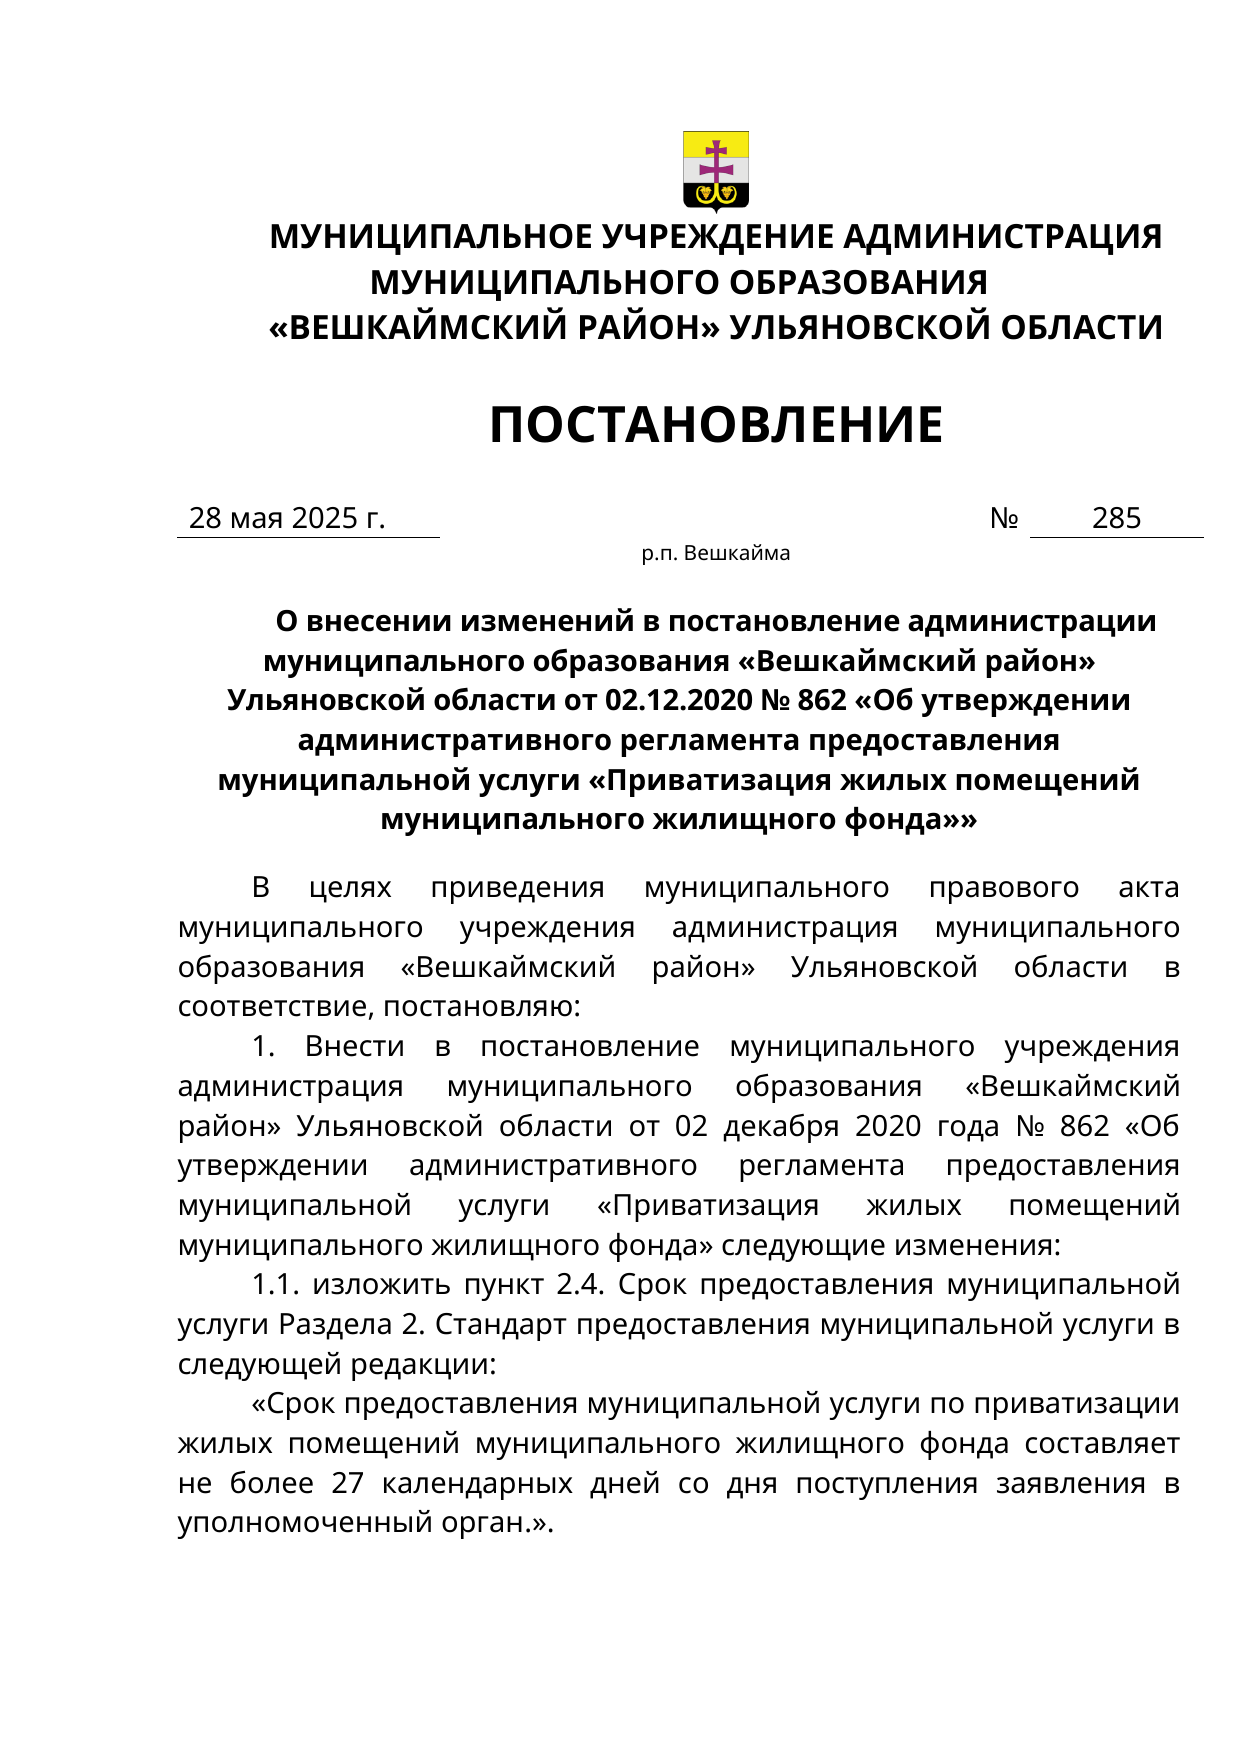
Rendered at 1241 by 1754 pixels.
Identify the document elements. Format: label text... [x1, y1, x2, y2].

text 1.1. изложить пункт 2.4. Срок предоставления муниципальной услуги Раздела 2. Стандарт предоставления муниципальной услуги в следующей редакции: [177, 1263, 1181, 1383]
text ПОСТАНОВЛЕНИЕ [177, 389, 1181, 457]
table_header 285 [1030, 497, 1203, 537]
text «ВЕШКАЙМСКИЙ РАЙОН» УЛЬЯНОВСКОЙ ОБЛАСТИ [177, 304, 1181, 349]
text «Срок предоставления муниципальной услуги по приватизации жилых помещений муниципального жилищного фонда составляет не более 27 календарных дней со дня поступления заявления в уполномоченный орган.». [177, 1383, 1181, 1541]
text О внесении изменений в постановление администрации муниципального образования «Вешкаймский район» Ульяновской области от 02.12.2020 № 862 «Об утверждении административного регламента предоставления муниципальной услуги «Приватизация жилых помещений муниципального жилищного фонда»» [177, 600, 1181, 838]
text 1. Внести в постановление муниципального учреждения администрация муниципального образования «Вешкаймский район» Ульяновской области от 02 декабря 2020 года № 862 «Об утверждении административного регламента предоставления муниципальной услуги «Приватизация жилых помещений муниципального жилищного фонда» следующие изменения: [177, 1025, 1181, 1263]
table_header 28 мая 2025 г. [177, 497, 439, 537]
table_header № [440, 497, 1030, 537]
text МУНИЦИПАЛЬНОЕ УЧРЕЖДЕНИЕ АДМИНИСТРАЦИЯ МУНИЦИПАЛЬНОГО ОБРАЗОВАНИЯ [177, 213, 1181, 304]
text В целях приведения муниципального правового акта муниципального учреждения администрация муниципального образования «Вешкаймский район» Ульяновской области в соответствие, постановляю: [177, 867, 1181, 1025]
text р.п. Вешкайма [177, 538, 1181, 566]
picture [683, 131, 749, 214]
